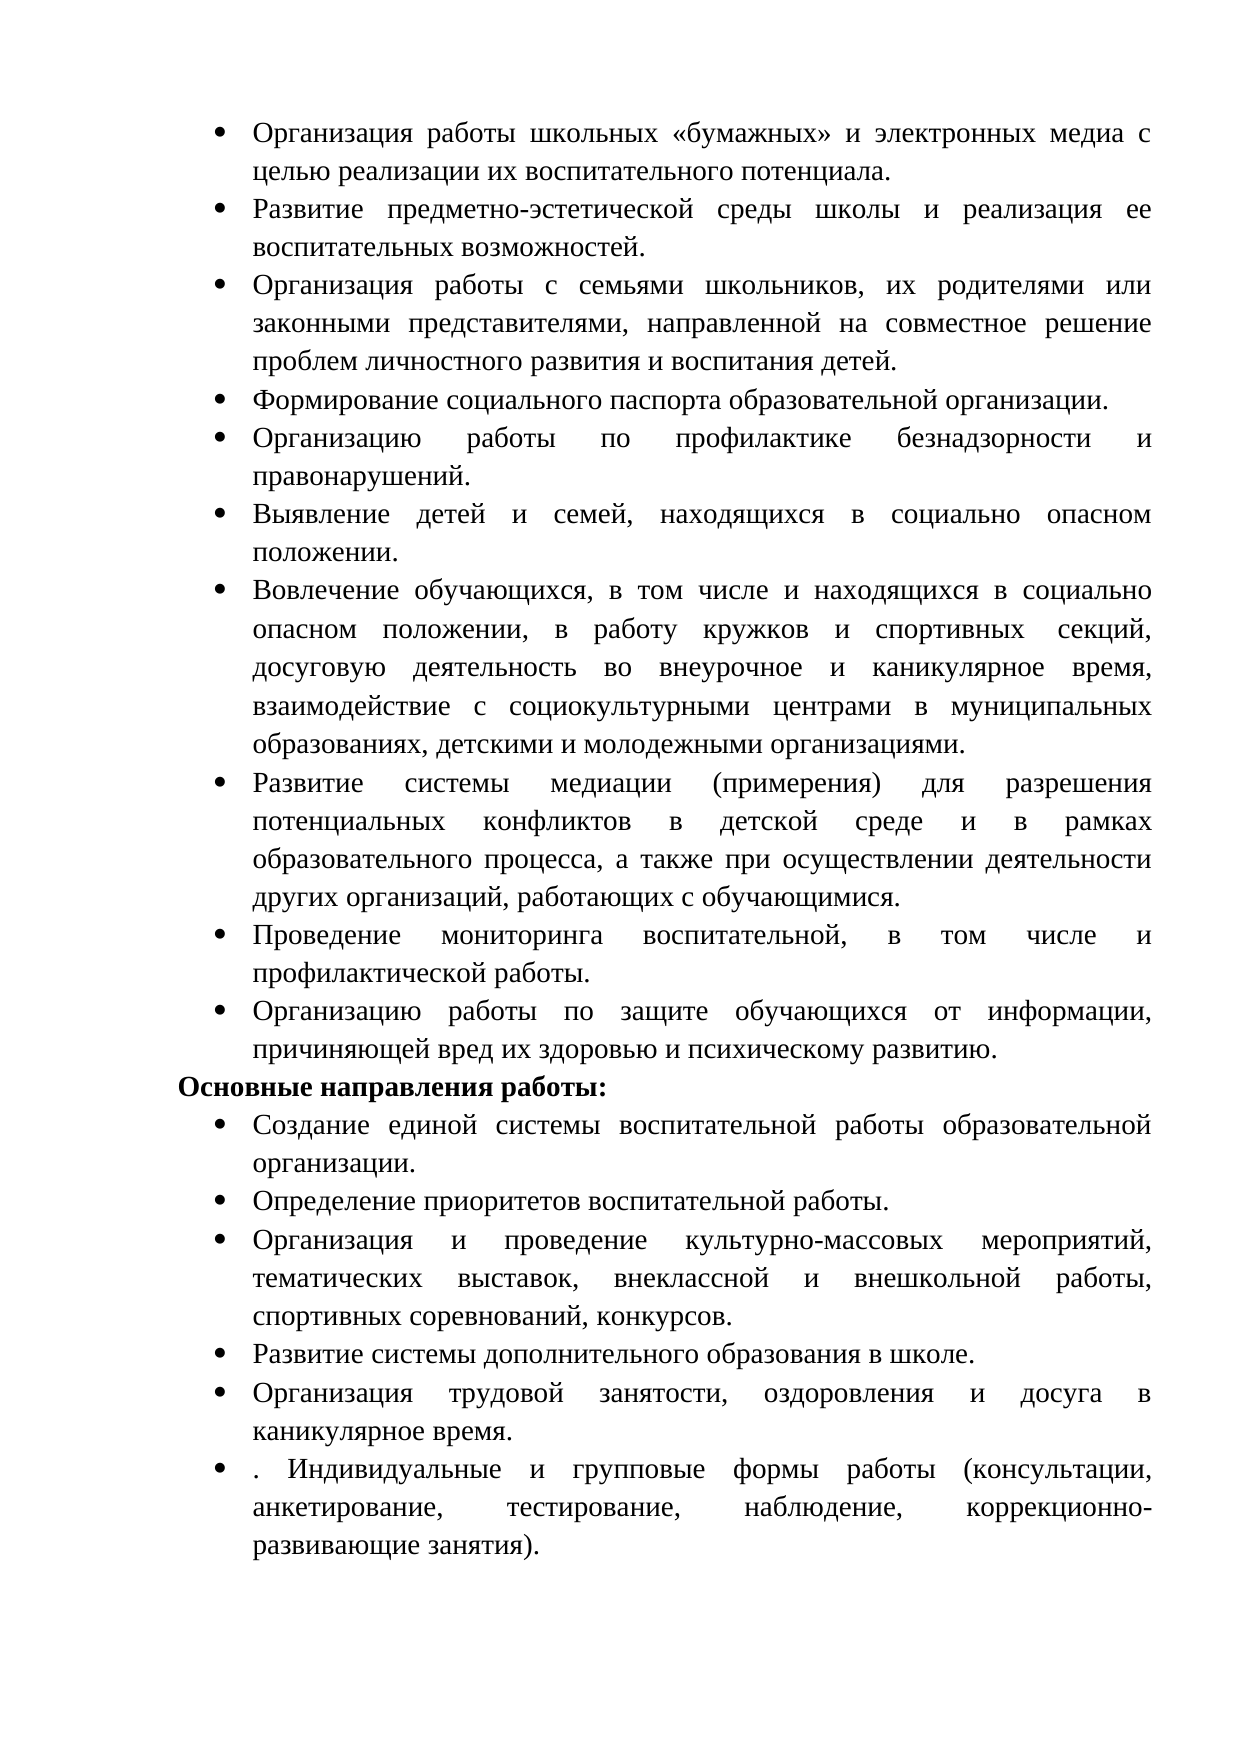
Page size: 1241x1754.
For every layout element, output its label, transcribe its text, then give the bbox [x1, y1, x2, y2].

list Создание единой системы воспитательной работы образовательной организации. [215, 1107, 1151, 1179]
list Организация и проведение культурно-массовых мероприятий, тематических выставок, внеклассной и внешкольной работы, спортивных соревнований, конкурсов. [215, 1222, 1152, 1332]
list Организацию работы по защите обучающихся от информации, причиняющей вред их здоровью и психическому развитию. [215, 993, 1152, 1064]
list Развитие системы медиации (примерения) для разрешения потенциальных конфликтов в детской среде и в рамках образовательного процесса, а также при осуществлении деятельности других организаций, работающих с обучающимися. [215, 765, 1152, 912]
list Вовлечение обучающихся, в том числе и находящихся в социально опасном положении, в работу кружков и спортивных секций, досуговую деятельность во внеурочное и каникулярное время, взаимодействие с социокультурными центрами в муниципальных образованиях, детскими и молодежными организациями. [215, 572, 1152, 760]
list Определение приоритетов воспитательной работы. [215, 1183, 1184, 1217]
list Выявление детей и семей, находящихся в социально опасном положении. [215, 496, 1152, 568]
list Развитие предметно-эстетической среды школы и реализация ее воспитательных возможностей. [215, 192, 1152, 263]
list Организация работы школьных «бумажных» и электронных медиа с целью реализации их воспитательного потенциала. [215, 116, 1152, 187]
list . Индивидуальные и групповые формы работы (консультации, анкетирование, тестирование, наблюдение, коррекционно- развивающие занятия). [215, 1451, 1152, 1560]
list Организацию работы по профилактике безнадзорности и правонарушений. [215, 420, 1152, 492]
subtitle Основные направления работы: [177, 1069, 1184, 1103]
list Формирование социального паспорта образовательной организации. [215, 382, 1184, 416]
list Организация работы с семьями школьников, их родителями или законными представителями, направленной на совместное решение проблем личностного развития и воспитания детей. [215, 267, 1152, 377]
list Организация трудовой занятости, оздоровления и досуга в каникулярное время. [215, 1375, 1151, 1446]
list Проведение мониторинга воспитательной, в том числе и профилактической работы. [215, 917, 1152, 988]
list Развитие системы дополнительного образования в школе. [215, 1336, 1184, 1370]
